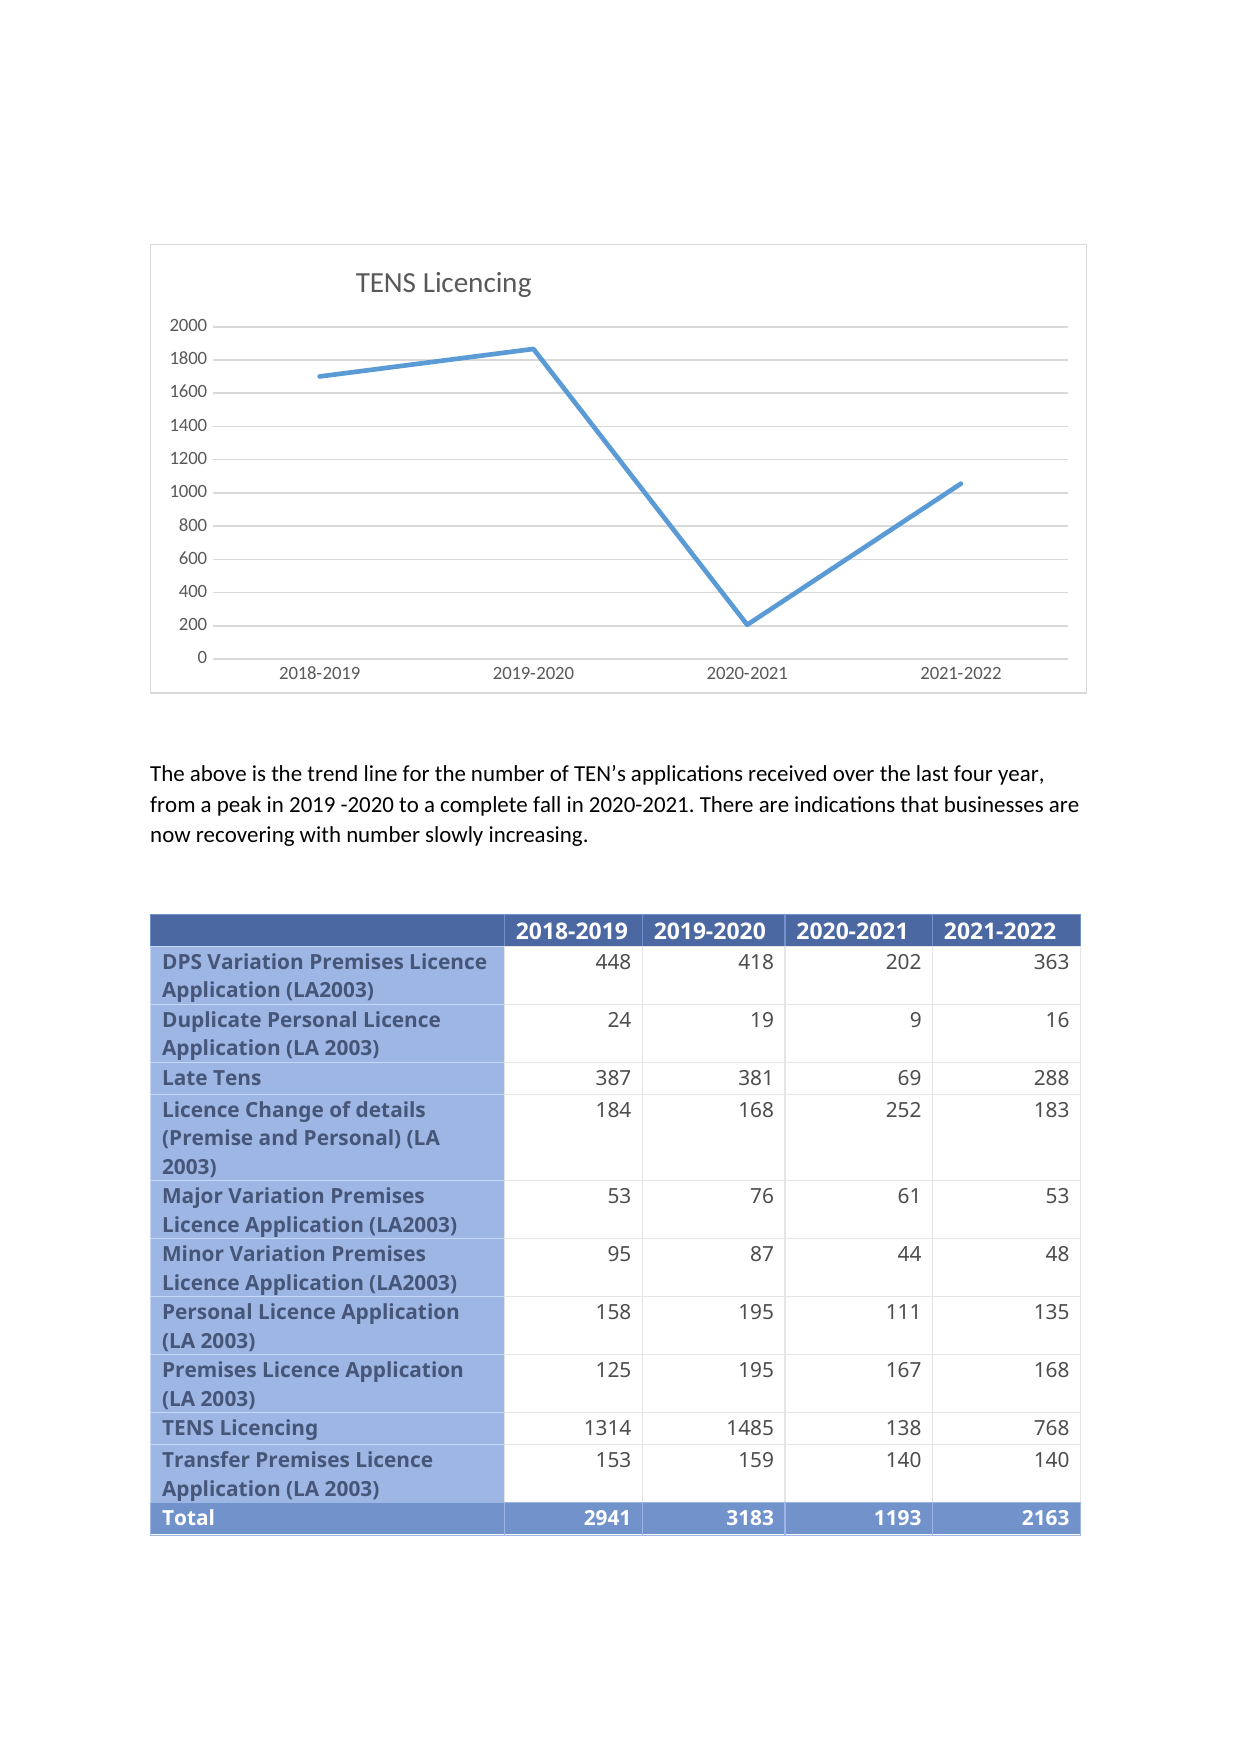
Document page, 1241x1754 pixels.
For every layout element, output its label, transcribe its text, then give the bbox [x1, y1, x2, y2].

table_cell DPS Variation Premises Licence Application (LA2003) [151, 947, 504, 1004]
table_cell 387 [505, 1063, 642, 1094]
table_cell 1485 [643, 1413, 784, 1444]
table_cell 381 [643, 1063, 784, 1094]
table_cell 95 [505, 1239, 642, 1296]
table_cell 1314 [505, 1413, 642, 1444]
table_cell Total [151, 1503, 504, 1534]
table_cell 418 [643, 947, 784, 1004]
table_cell 44 [786, 1239, 932, 1296]
table_cell 184 [505, 1095, 642, 1180]
table_cell 61 [786, 1181, 932, 1238]
table_cell 125 [505, 1355, 642, 1412]
table_cell 158 [505, 1297, 642, 1354]
table_cell 195 [643, 1355, 784, 1412]
table_cell 1193 [786, 1503, 932, 1534]
table_cell 53 [933, 1181, 1080, 1238]
table_cell 363 [933, 947, 1080, 1004]
table_cell 138 [786, 1413, 932, 1444]
table_cell 252 [786, 1095, 932, 1180]
table_cell Premises Licence Application (LA 2003) [151, 1355, 504, 1412]
table_cell 111 [786, 1297, 932, 1354]
table_header 2019-2020 [643, 915, 784, 946]
table_cell 69 [786, 1063, 932, 1094]
text The above is the trend line for the number of TEN’s applications received over the last four year, from a peak in 2019 -2020 to a complete fall in 2020-2021. There are indications that businesses are now recovering with number slowly increasing. [150, 759, 1090, 848]
table_cell 48 [933, 1239, 1080, 1296]
table_cell 288 [933, 1063, 1080, 1094]
table_cell Licence Change of details (Premise and Personal) (LA 2003) [151, 1095, 504, 1180]
table_cell TENS Licencing [151, 1413, 504, 1444]
table_cell 3183 [643, 1503, 784, 1534]
table_cell Duplicate Personal Licence Application (LA 2003) [151, 1005, 504, 1062]
table_cell Transfer Premises Licence Application (LA 2003) [151, 1445, 504, 1502]
table_header 2021-2022 [933, 915, 1080, 946]
table_cell 183 [933, 1095, 1080, 1180]
table_cell 2941 [505, 1503, 642, 1534]
table_cell 87 [643, 1239, 784, 1296]
table_cell 140 [786, 1445, 932, 1502]
table_cell 135 [933, 1297, 1080, 1354]
table_cell 202 [786, 947, 932, 1004]
table_cell 448 [505, 947, 642, 1004]
table_header 2020-2021 [786, 915, 932, 946]
table_cell 24 [505, 1005, 642, 1062]
table_cell 159 [643, 1445, 784, 1502]
table_cell 16 [933, 1005, 1080, 1062]
table_cell 167 [786, 1355, 932, 1412]
table_header [151, 915, 504, 946]
table_cell Late Tens [151, 1063, 504, 1094]
table_cell 9 [786, 1005, 932, 1062]
table_cell Major Variation Premises Licence Application (LA2003) [151, 1181, 504, 1238]
table_cell 768 [933, 1413, 1080, 1444]
table_cell 2163 [933, 1503, 1080, 1534]
table_cell 19 [643, 1005, 784, 1062]
table_cell Personal Licence Application (LA 2003) [151, 1297, 504, 1354]
table_cell 168 [933, 1355, 1080, 1412]
table_header 2018-2019 [505, 915, 642, 946]
table_cell 140 [933, 1445, 1080, 1502]
table_cell 76 [643, 1181, 784, 1238]
table_cell 168 [643, 1095, 784, 1180]
table_cell Minor Variation Premises Licence Application (LA2003) [151, 1239, 504, 1296]
table_cell 153 [505, 1445, 642, 1502]
table_cell 195 [643, 1297, 784, 1354]
table_cell 53 [505, 1181, 642, 1238]
